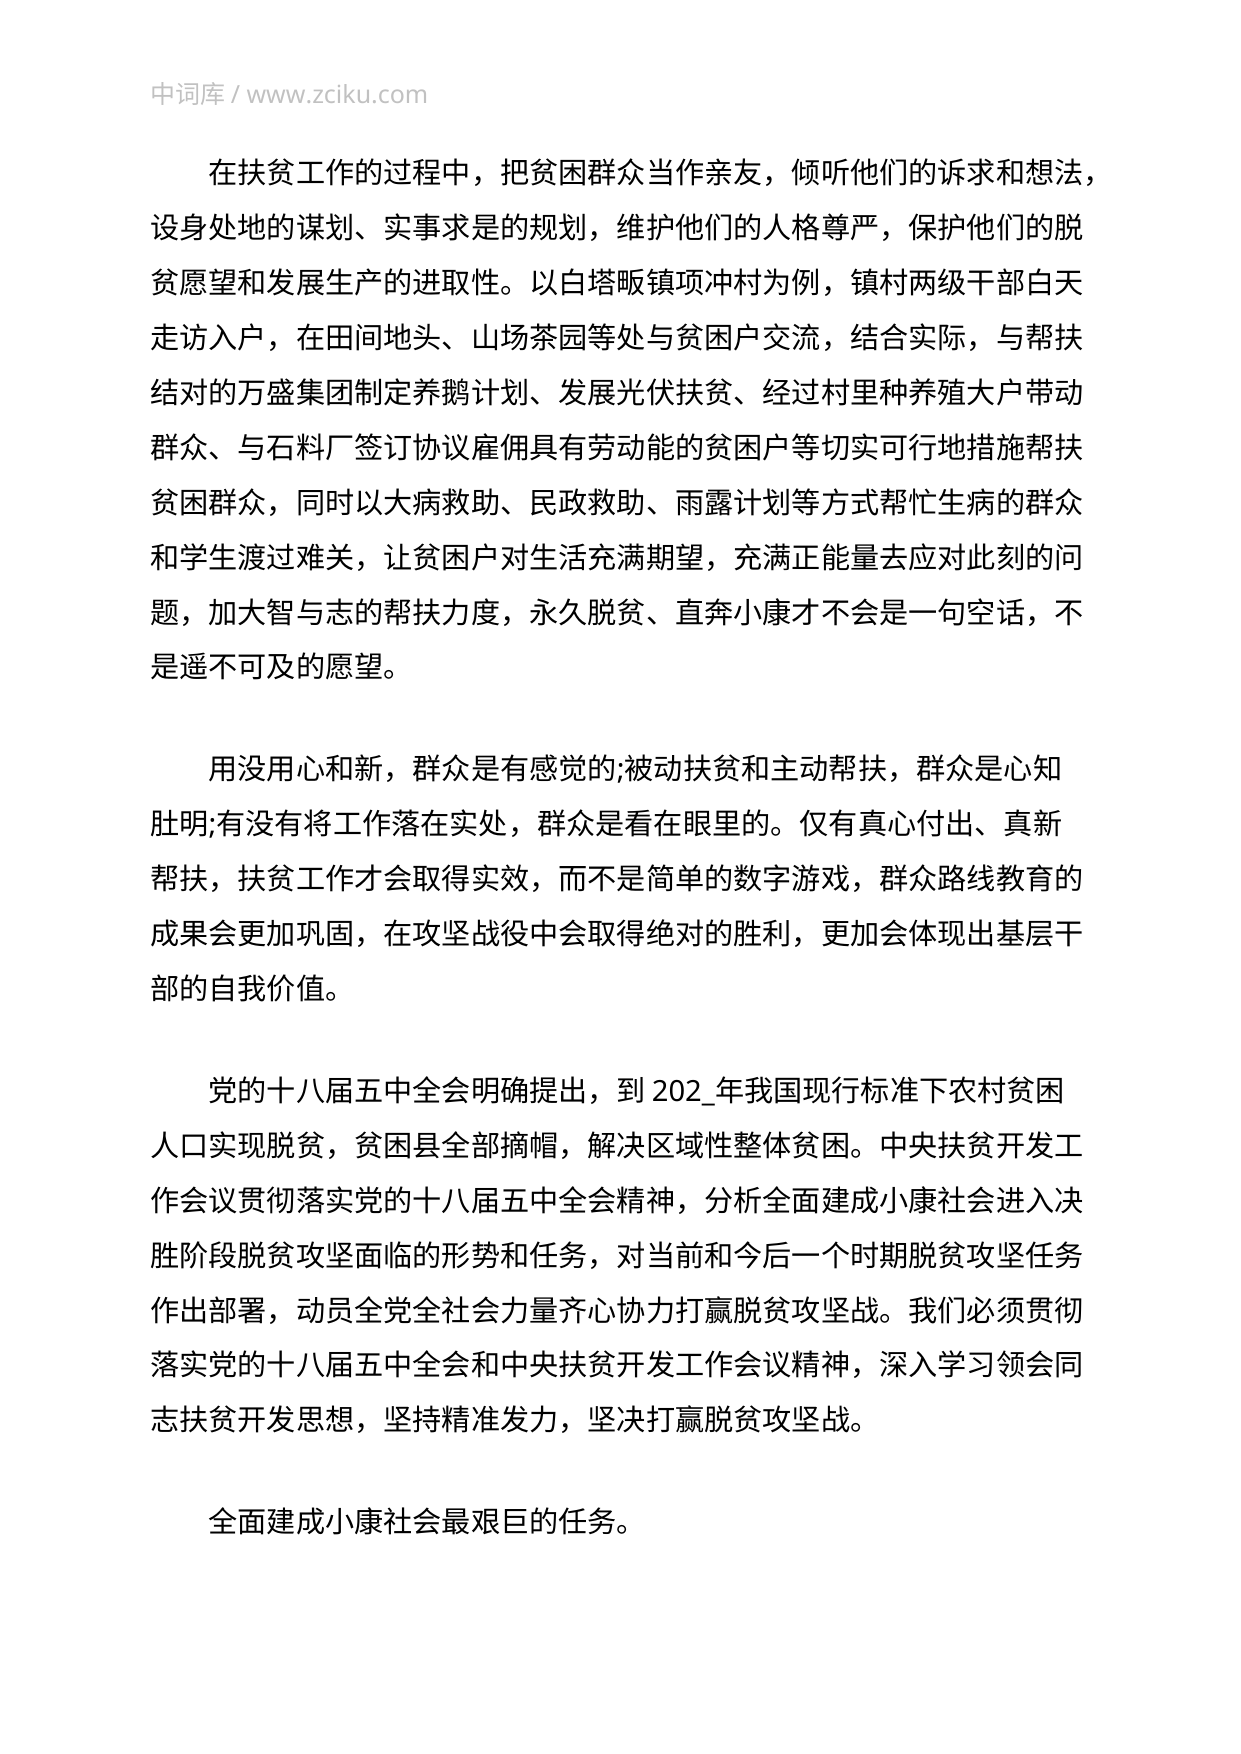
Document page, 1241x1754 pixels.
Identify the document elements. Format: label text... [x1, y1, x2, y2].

text 全面建成小康社会最艰巨的任务。 [150, 1499, 1090, 1541]
text 用没用心和新，群众是有感觉的;被动扶贫和主动帮扶，群众是心知肚明;有没有将工作落在实处，群众是看在眼里的。仅有真心付出、真新帮扶，扶贫工作才会取得实效，而不是简单的数字游戏，群众路线教育的成果会更加巩固，在攻坚战役中会取得绝对的胜利，更加会体现出基层干部的自我价值。 [150, 746, 1090, 1008]
text 党的十八届五中全会明确提出，到202_年我国现行标准下农村贫困人口实现脱贫，贫困县全部摘帽，解决区域性整体贫困。中央扶贫开发工作会议贯彻落实党的十八届五中全会精神，分析全面建成小康社会进入决胜阶段脱贫攻坚面临的形势和任务，对当前和今后一个时期脱贫攻坚任务作出部署，动员全党全社会力量齐心协力打赢脱贫攻坚战。我们必须贯彻落实党的十八届五中全会和中央扶贫开发工作会议精神，深入学习领会同志扶贫开发思想，坚持精准发力，坚决打赢脱贫攻坚战。 [150, 1067, 1090, 1439]
text 在扶贫工作的过程中，把贫困群众当作亲友，倾听他们的诉求和想法，设身处地的谋划、实事求是的规划，维护他们的人格尊严，保护他们的脱贫愿望和发展生产的进取性。以白塔畈镇项冲村为例，镇村两级干部白天走访入户，在田间地头、山场茶园等处与贫困户交流，结合实际，与帮扶结对的万盛集团制定养鹅计划、发展光伏扶贫、经过村里种养殖大户带动群众、与石料厂签订协议雇佣具有劳动能的贫困户等切实可行地措施帮扶贫困群众，同时以大病救助、民政救助、雨露计划等方式帮忙生病的群众和学生渡过难关，让贫困户对生活充满期望，充满正能量去应对此刻的问题，加大智与志的帮扶力度，永久脱贫、直奔小康才不会是一句空话，不是遥不可及的愿望。 [150, 150, 1090, 686]
